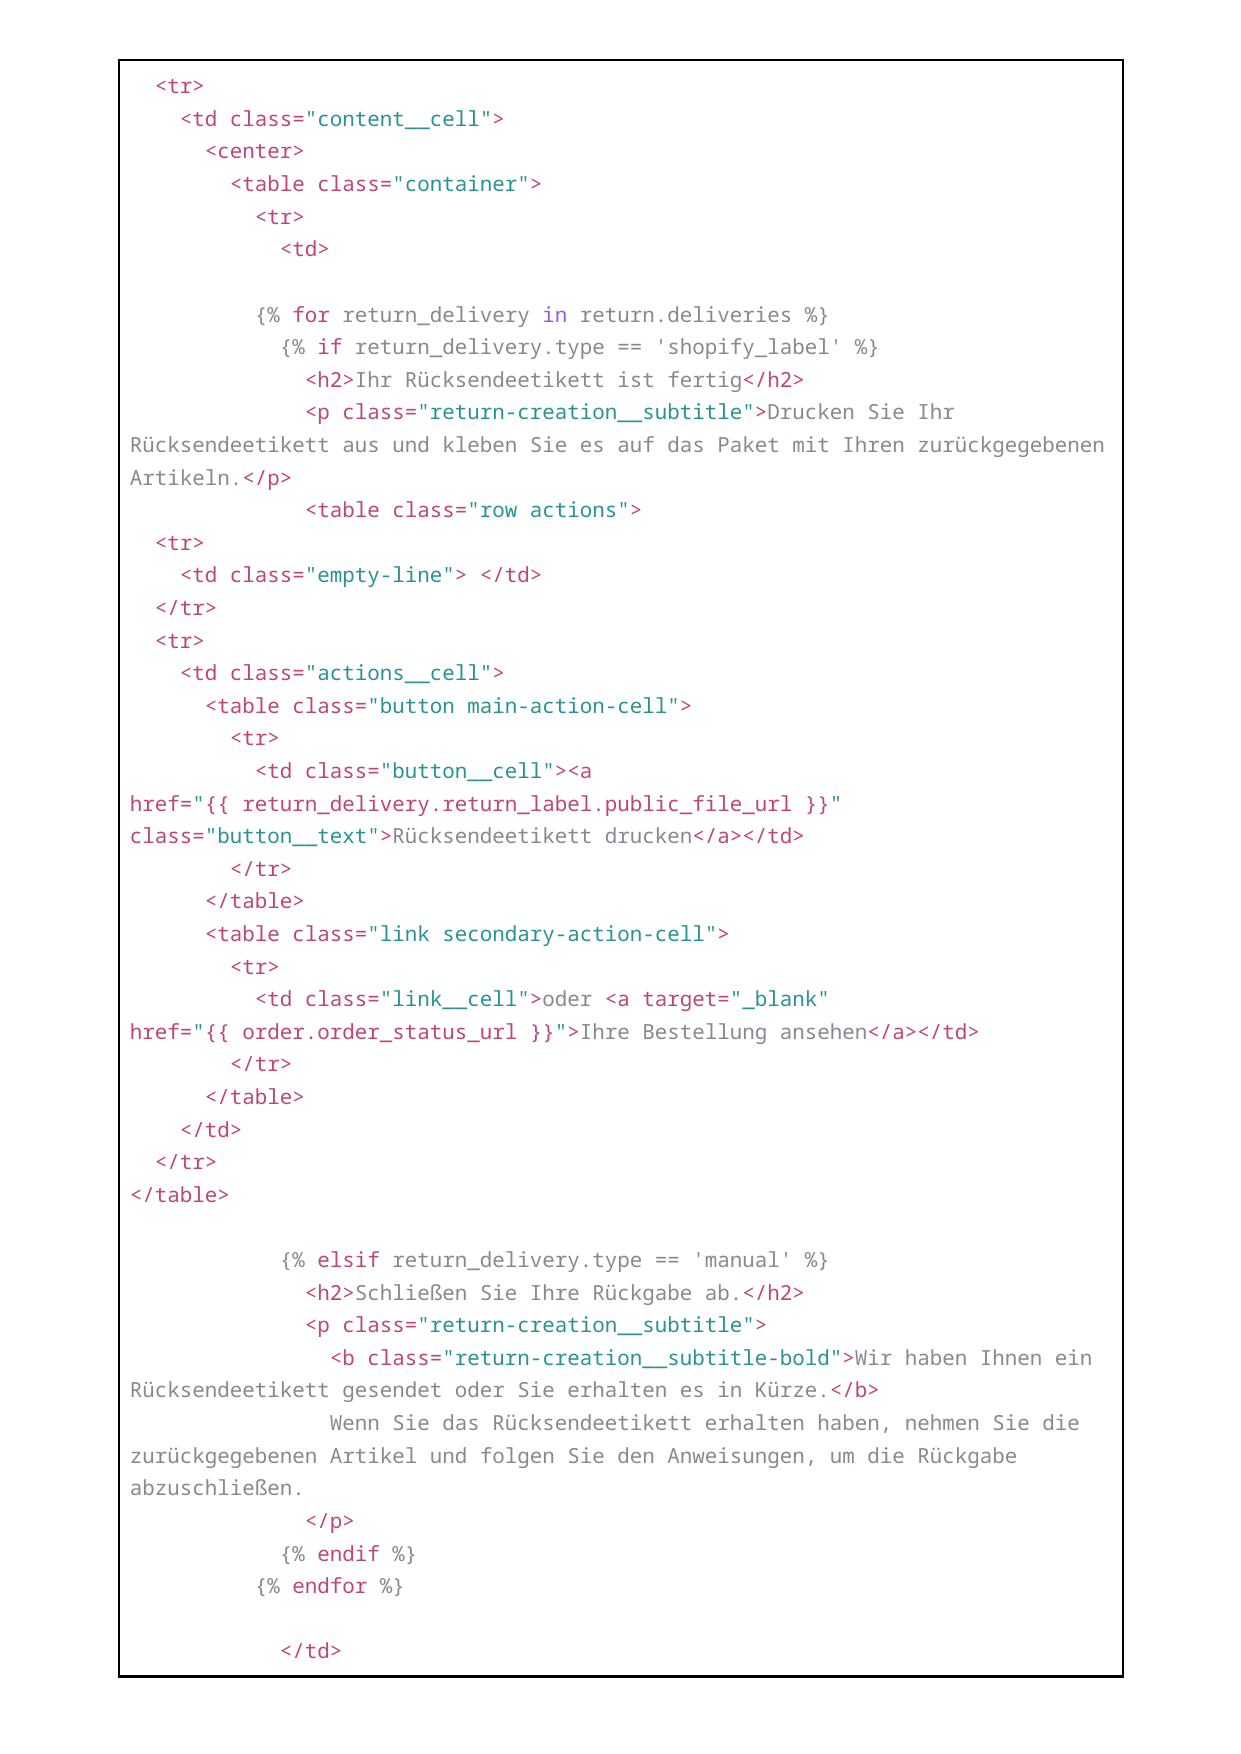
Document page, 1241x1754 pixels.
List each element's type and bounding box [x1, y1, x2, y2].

table_cell [120, 61, 1122, 1675]
